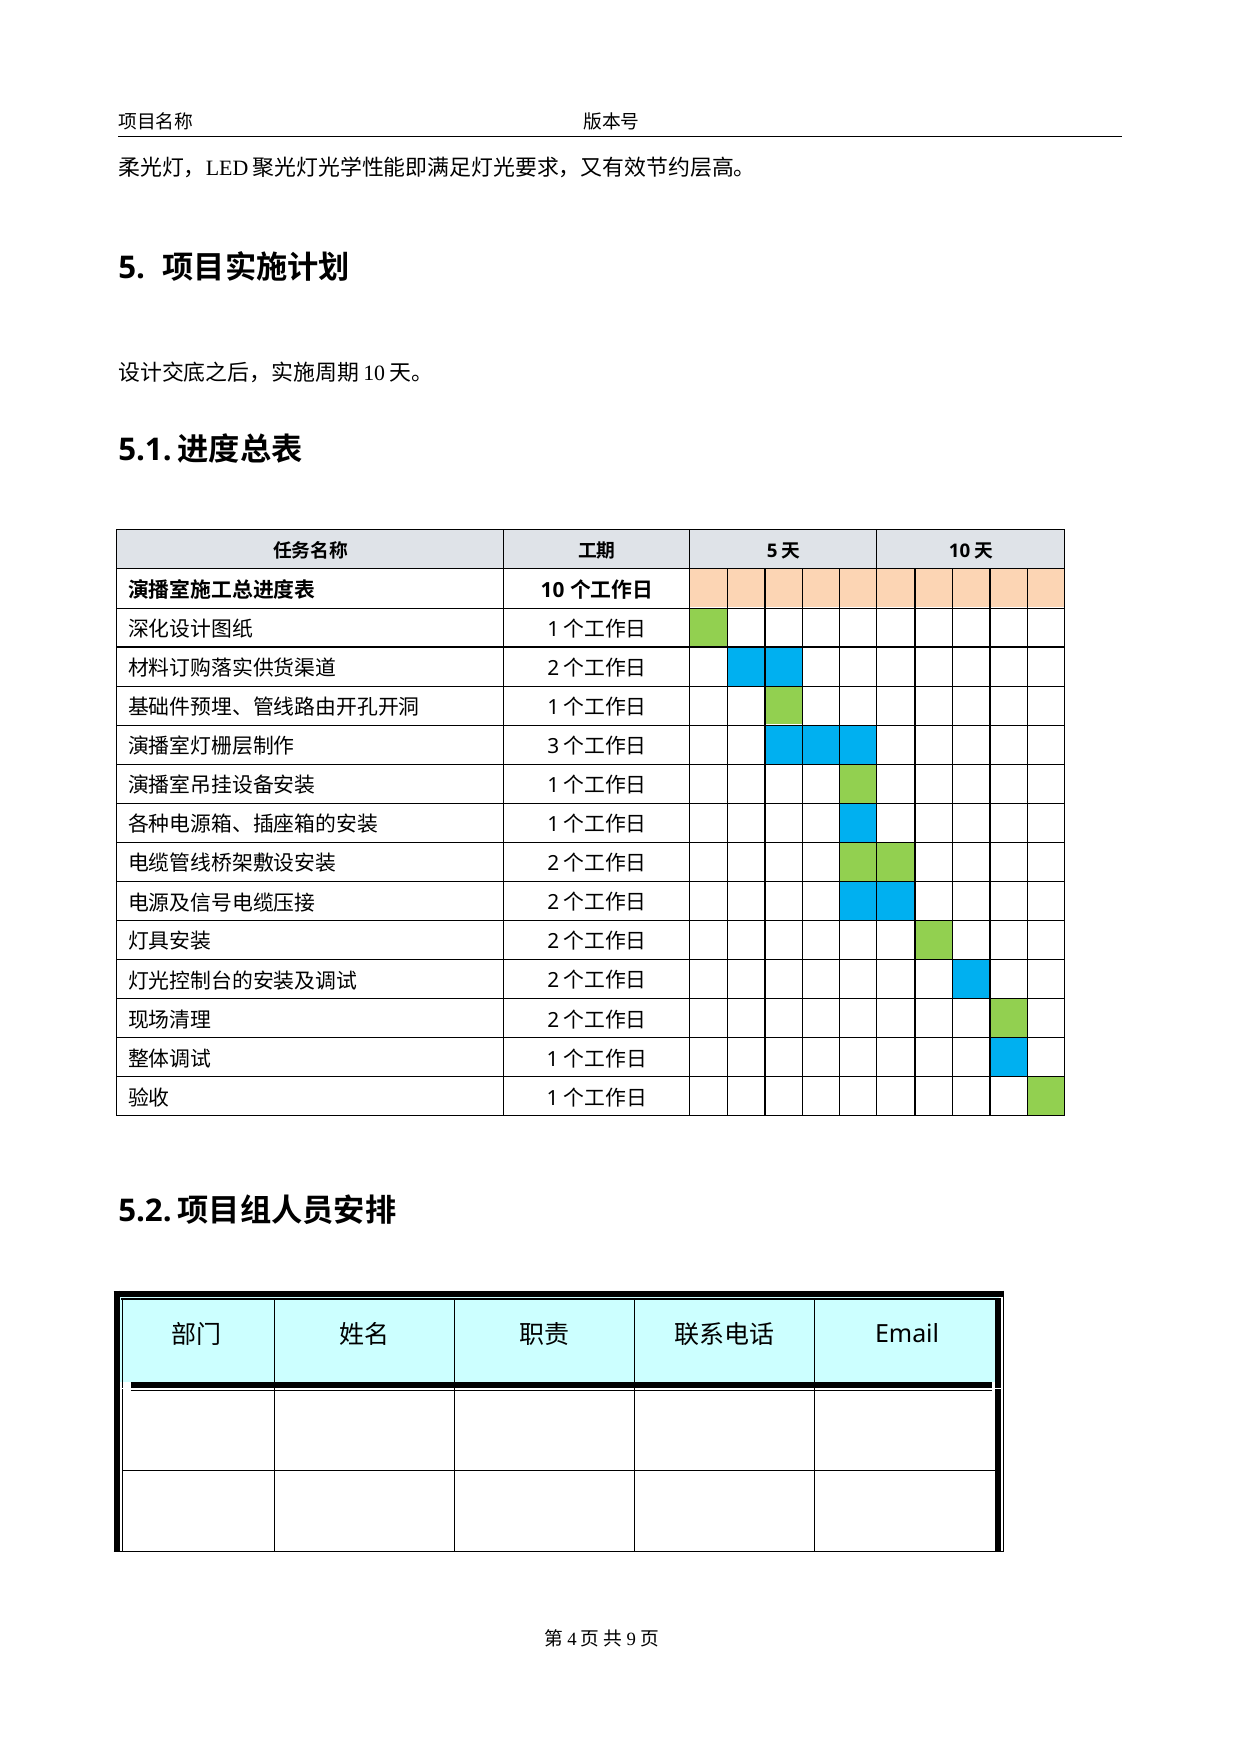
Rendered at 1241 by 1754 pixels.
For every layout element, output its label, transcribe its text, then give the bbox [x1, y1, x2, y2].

table_cell [840, 804, 876, 842]
table_cell [916, 804, 952, 842]
table_cell [877, 960, 914, 998]
table_cell [877, 726, 914, 764]
table_cell 各种电源箱、插座箱的安装 [117, 804, 503, 842]
table_cell [991, 726, 1027, 764]
table_cell [766, 648, 802, 686]
table_cell [953, 726, 989, 764]
table_cell 演播室吊挂设备安装 [117, 765, 503, 803]
table_cell [840, 765, 876, 803]
table_cell [1028, 804, 1064, 842]
table_cell [803, 1038, 839, 1076]
table_cell [953, 960, 989, 998]
table_cell [728, 648, 764, 686]
table_cell [766, 687, 802, 724]
table_cell [877, 921, 914, 959]
table_cell [991, 882, 1027, 920]
table_cell 1个工作日 [504, 804, 689, 842]
table_header 职责 [455, 1300, 634, 1382]
table_cell 2个工作日 [504, 921, 689, 959]
table_cell [953, 804, 989, 842]
table_cell 电源及信号电缆压接 [117, 882, 503, 920]
table_cell [690, 648, 727, 686]
table_cell [766, 882, 802, 920]
table_cell [803, 999, 839, 1037]
table_cell 2个工作日 [504, 882, 689, 920]
table_cell [766, 921, 802, 959]
table_cell [916, 1038, 952, 1076]
table_header 5天 [690, 530, 876, 568]
table_cell [690, 843, 727, 881]
table_cell [455, 1471, 634, 1551]
table_cell 2个工作日 [504, 648, 689, 686]
table_cell [991, 921, 1027, 959]
table_cell [991, 609, 1027, 646]
table_cell [803, 843, 839, 881]
table_header 工期 [504, 530, 689, 568]
table_cell 深化设计图纸 [117, 609, 503, 646]
table_cell [840, 609, 876, 646]
table_cell [916, 765, 952, 803]
table_cell 2个工作日 [504, 843, 689, 881]
table_header Email [815, 1300, 995, 1382]
table_cell [728, 804, 764, 842]
table_cell [766, 843, 802, 881]
table_cell [840, 999, 876, 1037]
table_cell [766, 1038, 802, 1076]
subtitle 进度总表 [118, 414, 1122, 479]
table_cell [728, 1077, 764, 1115]
table_cell 2个工作日 [504, 960, 689, 998]
table_header 联系电话 [635, 1300, 814, 1382]
table_cell [690, 1077, 727, 1115]
table_cell [916, 921, 952, 959]
table_cell [766, 609, 802, 646]
table_cell [766, 999, 802, 1037]
table_cell [840, 960, 876, 998]
table_cell [991, 687, 1027, 724]
table_cell 整体调试 [117, 1038, 503, 1076]
table_cell [991, 804, 1027, 842]
table_cell 灯光控制台的安装及调试 [117, 960, 503, 998]
table_cell [728, 609, 764, 646]
table_cell [1028, 765, 1064, 803]
table_cell 演播室灯栅层制作 [117, 726, 503, 764]
table_cell [690, 921, 727, 959]
table_cell [728, 921, 764, 959]
table_cell [991, 960, 1027, 998]
table_cell [803, 804, 839, 842]
table_cell 1个工作日 [504, 609, 689, 646]
table_cell [877, 882, 914, 920]
table_cell [840, 687, 876, 724]
table_cell [803, 648, 839, 686]
table_cell 灯具安装 [117, 921, 503, 959]
table_cell [877, 765, 914, 803]
table_cell [728, 843, 764, 881]
table_cell [1028, 1077, 1064, 1115]
table_cell [840, 569, 876, 607]
table_cell [991, 648, 1027, 686]
table_cell 电缆管线桥架敷设安装 [117, 843, 503, 881]
table_cell [877, 687, 914, 724]
table_cell [635, 1391, 814, 1470]
table_cell [766, 1077, 802, 1115]
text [118, 149, 1122, 182]
table_cell [1028, 960, 1064, 998]
table_cell [690, 999, 727, 1037]
table_cell [766, 804, 802, 842]
table_cell 演播室施工总进度表 [117, 569, 503, 607]
table_cell [953, 1038, 989, 1076]
table_cell [916, 882, 952, 920]
table_cell [1028, 687, 1064, 724]
table_cell [840, 843, 876, 881]
table_cell [991, 569, 1027, 607]
table_cell [728, 960, 764, 998]
table_cell [953, 999, 989, 1037]
table_cell [916, 648, 952, 686]
table_cell 10 个工作日 [504, 569, 689, 607]
table_cell 基础件预埋、管线路由开孔开洞 [117, 687, 503, 724]
table_cell [690, 765, 727, 803]
table_cell [840, 1077, 876, 1115]
table_cell [1028, 569, 1064, 607]
table_cell [803, 765, 839, 803]
table_cell 验收 [117, 1077, 503, 1115]
table_cell [690, 960, 727, 998]
table_cell [1028, 999, 1064, 1037]
table_cell [728, 882, 764, 920]
table_cell [991, 843, 1027, 881]
table_cell [840, 882, 876, 920]
subtitle 项目实施计划 [118, 233, 1122, 298]
table_cell 3个工作日 [504, 726, 689, 764]
table_cell [953, 765, 989, 803]
table_cell [991, 1077, 1027, 1115]
table_cell [1028, 882, 1064, 920]
table_cell [803, 960, 839, 998]
table_cell [991, 999, 1027, 1037]
text 设计交底之后，实施周期10天。 [118, 355, 1122, 387]
table_header 任务名称 [117, 530, 503, 568]
table_cell [803, 726, 839, 764]
table_cell [916, 999, 952, 1037]
table_cell [991, 1038, 1027, 1076]
table_cell [916, 726, 952, 764]
table_cell [766, 960, 802, 998]
table_cell [690, 1038, 727, 1076]
table_header 姓名 [275, 1300, 454, 1382]
table_cell [877, 999, 914, 1037]
table_cell [916, 687, 952, 724]
table_cell [916, 1077, 952, 1115]
table_cell [728, 1038, 764, 1076]
table_cell [840, 921, 876, 959]
table_cell [1028, 726, 1064, 764]
table_cell [953, 609, 989, 646]
table_cell [766, 569, 802, 607]
table_cell [690, 882, 727, 920]
table_cell [916, 569, 952, 607]
table_cell [120, 1382, 274, 1470]
table_cell [803, 569, 839, 607]
table_cell [840, 726, 876, 764]
table_cell [275, 1391, 454, 1470]
table_cell [1028, 648, 1064, 686]
table_cell [728, 726, 764, 764]
subtitle 项目组人员安排 [118, 1176, 1122, 1241]
table_cell [275, 1471, 454, 1551]
table_cell [690, 609, 727, 646]
table_cell [803, 687, 839, 724]
table_cell [953, 1077, 989, 1115]
table_cell [877, 648, 914, 686]
table_cell [728, 687, 764, 724]
table_cell [953, 569, 989, 607]
table_cell 1个工作日 [504, 765, 689, 803]
table_cell 2个工作日 [504, 999, 689, 1037]
table_cell [803, 1077, 839, 1115]
table_cell [728, 569, 764, 607]
table_cell [953, 882, 989, 920]
table_cell 1 个工作日 [504, 1077, 689, 1115]
table_cell [123, 1471, 274, 1551]
table_cell [877, 569, 914, 607]
table_cell [1028, 609, 1064, 646]
table_cell [877, 1038, 914, 1076]
table_cell [877, 1077, 914, 1115]
table_cell [455, 1391, 634, 1470]
table_cell [953, 648, 989, 686]
table_cell [766, 765, 802, 803]
table_cell 材料订购落实供货渠道 [117, 648, 503, 686]
table_cell [991, 765, 1027, 803]
table_cell [690, 569, 727, 607]
table_cell 1 个工作日 [504, 1038, 689, 1076]
table_cell [877, 843, 914, 881]
table_cell [803, 609, 839, 646]
table_cell [953, 687, 989, 724]
table_cell [1028, 1038, 1064, 1076]
table_cell [766, 726, 802, 764]
table_cell [877, 609, 914, 646]
table_cell [953, 921, 989, 959]
table_cell [1028, 921, 1064, 959]
table_cell [1028, 843, 1064, 881]
table_cell [803, 921, 839, 959]
table_cell [815, 1471, 995, 1551]
table_cell [728, 765, 764, 803]
table_cell [728, 999, 764, 1037]
table_cell [840, 1038, 876, 1076]
table_cell [635, 1471, 814, 1551]
table_cell [803, 882, 839, 920]
table_cell [916, 960, 952, 998]
table_cell [916, 843, 952, 881]
table_cell [953, 843, 989, 881]
table_cell 现场清理 [117, 999, 503, 1037]
table_cell [815, 1382, 999, 1470]
table_cell [877, 804, 914, 842]
table_cell 1个工作日 [504, 687, 689, 724]
table_cell [690, 804, 727, 842]
table_cell [916, 609, 952, 646]
table_cell [690, 726, 727, 764]
table_cell [690, 687, 727, 724]
table_cell [840, 648, 876, 686]
table_header 10天 [877, 530, 1064, 568]
table_header 部门 [123, 1300, 274, 1382]
